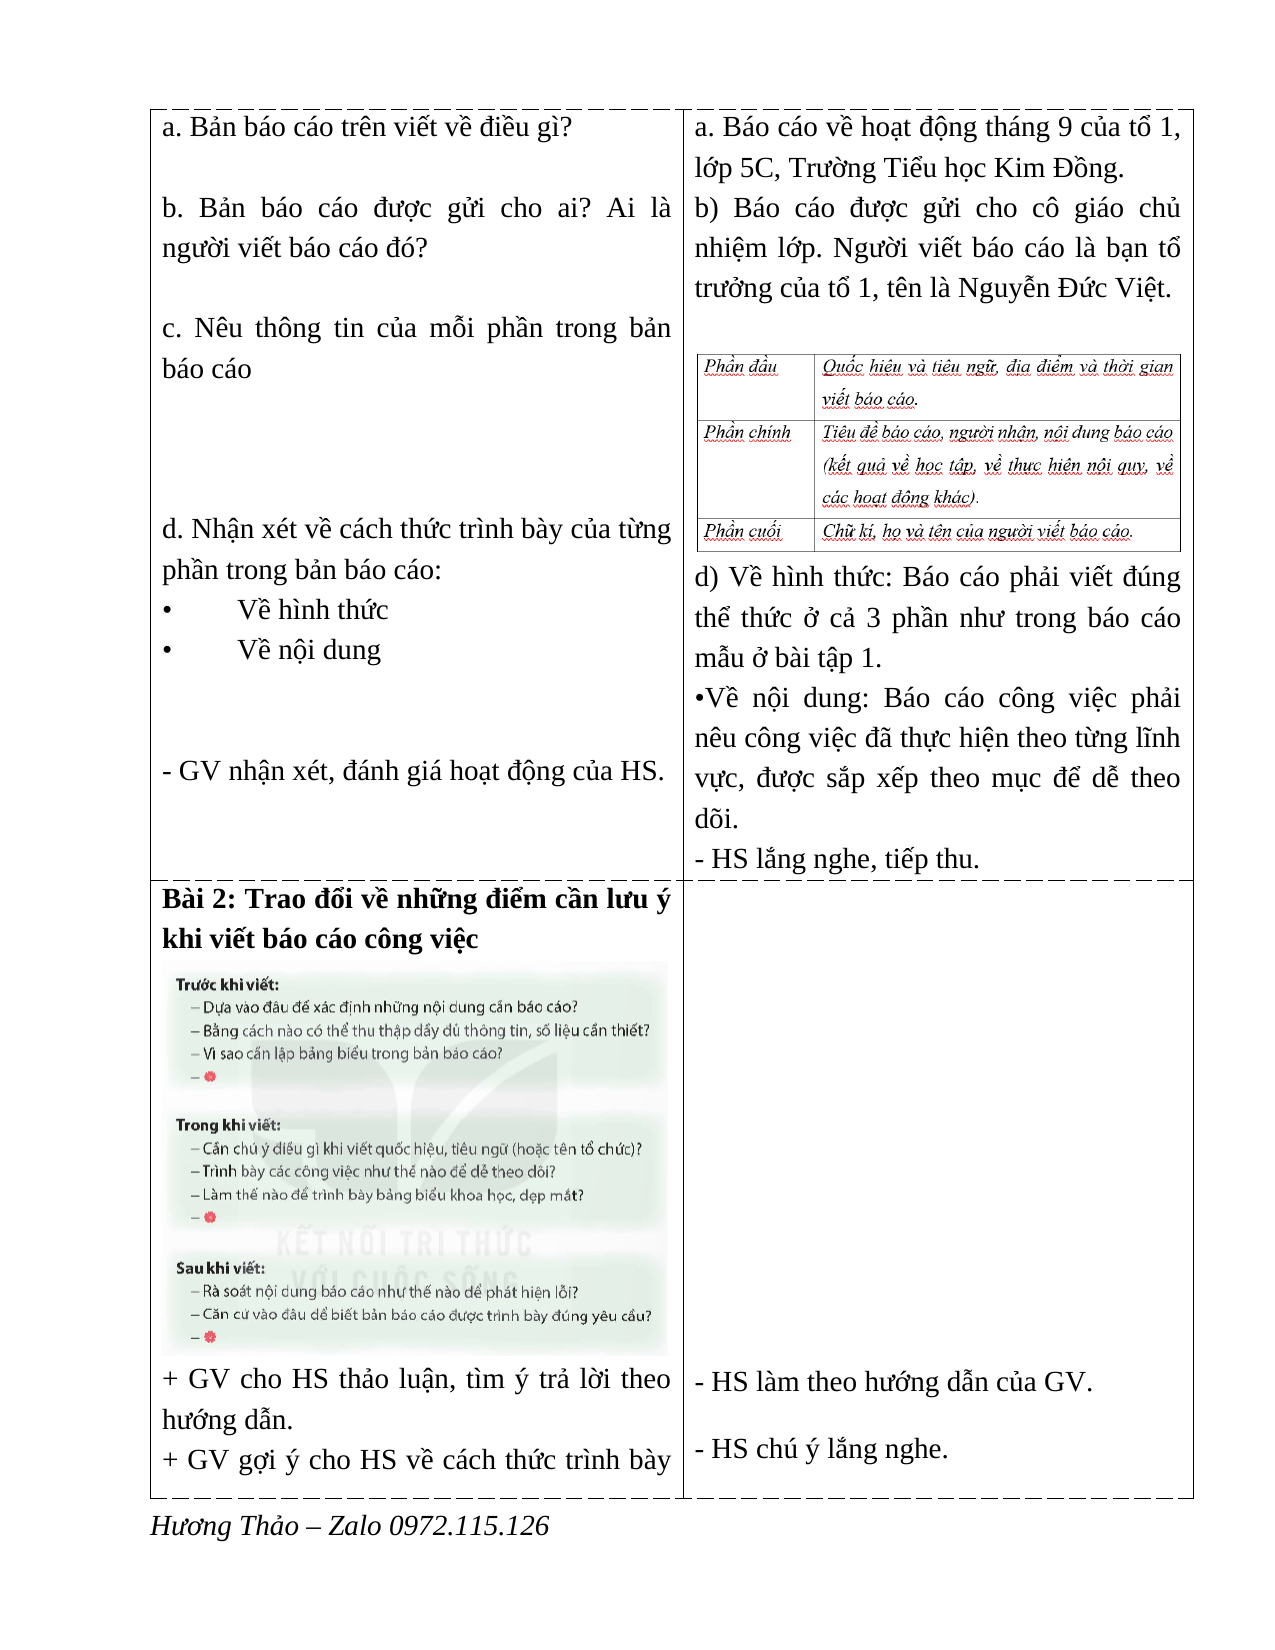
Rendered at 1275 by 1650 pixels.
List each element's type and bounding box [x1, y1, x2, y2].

picture [694, 350, 1182, 554]
table_cell [684, 880, 1193, 1498]
table_cell [151, 880, 683, 1498]
table_cell [684, 109, 1193, 880]
picture [161, 961, 668, 1356]
table_cell [151, 109, 683, 880]
